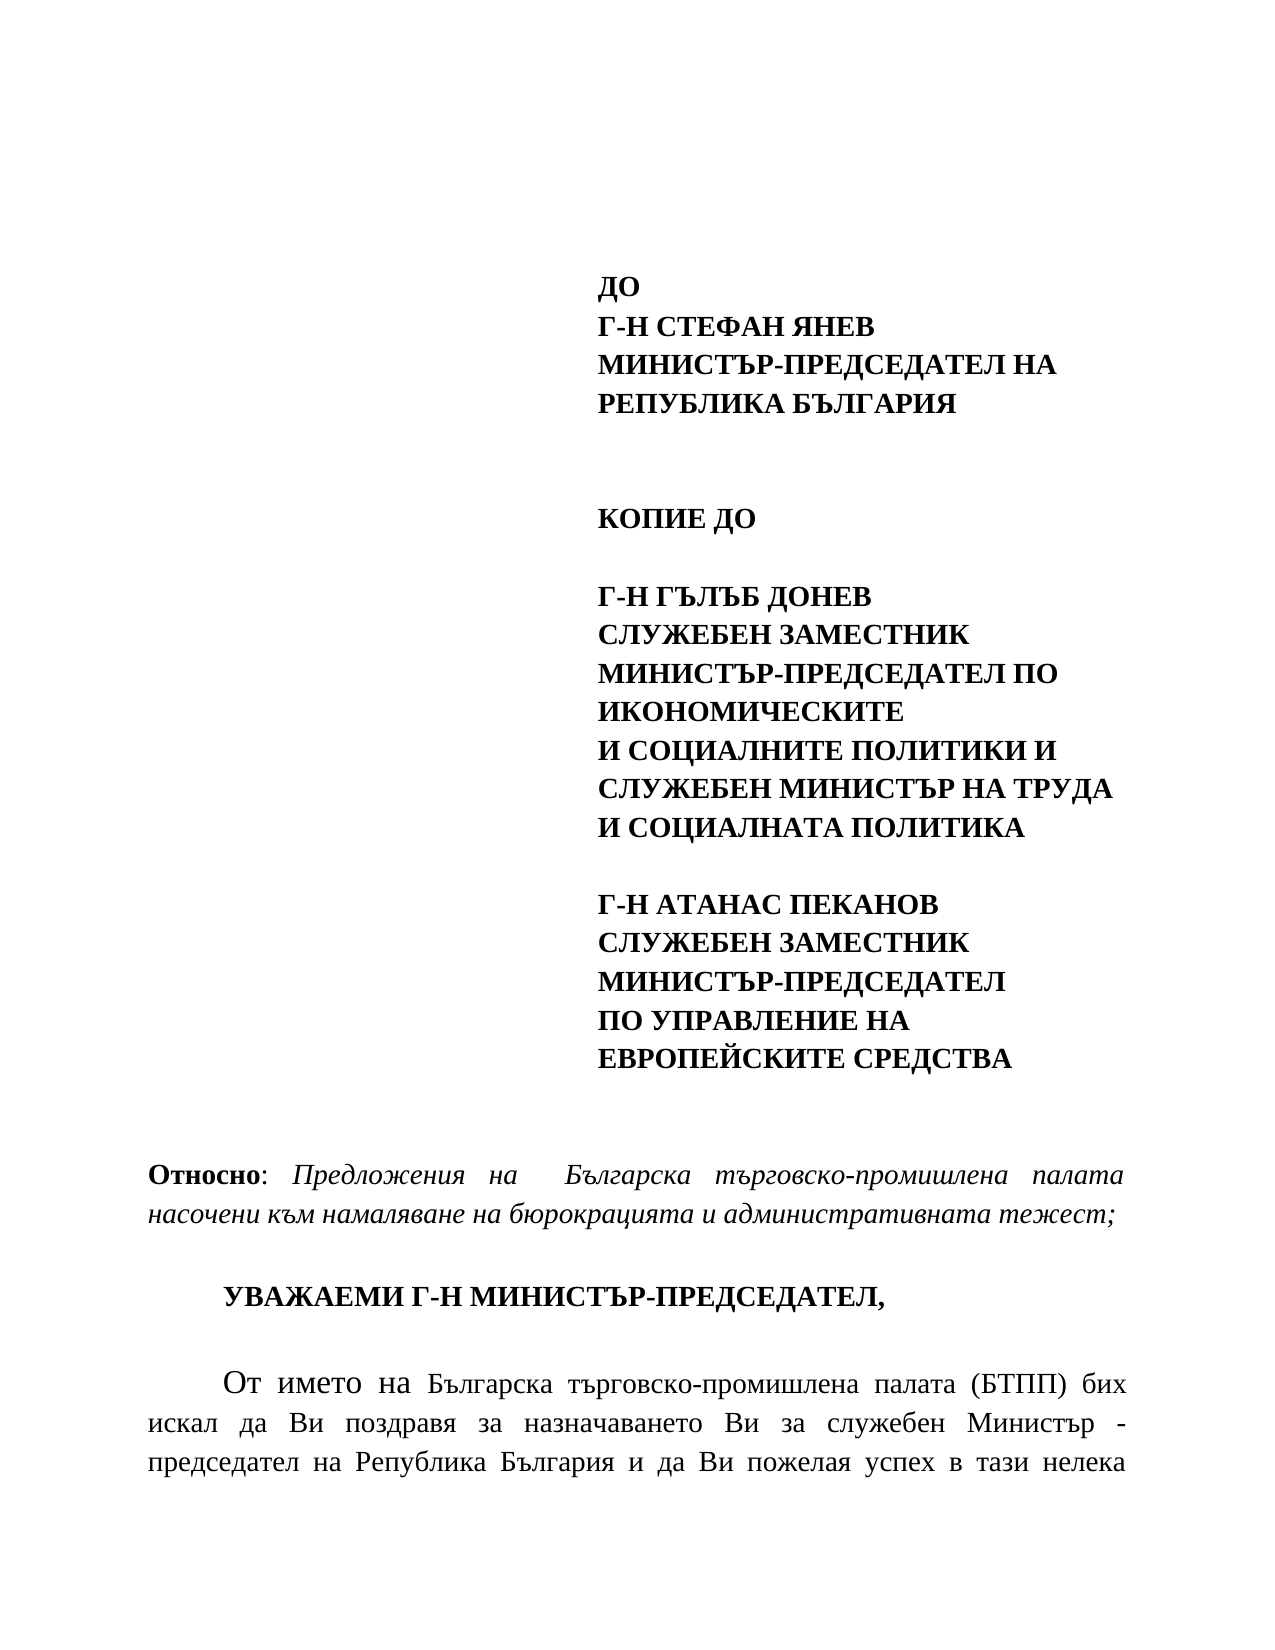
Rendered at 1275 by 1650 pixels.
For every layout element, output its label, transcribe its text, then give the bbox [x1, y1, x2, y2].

text ДО [148, 269, 1127, 303]
text ПО УПРАВЛЕНИЕ НА ЕВРОПЕЙСКИТЕ СРЕДСТВА [598, 1003, 1127, 1075]
text Г-Н СТЕФАН ЯНЕВ [523, 309, 1127, 342]
text УВАЖАЕМИ Г-Н МИНИСТЪР-ПРЕДСЕДАТЕЛ, [148, 1279, 1127, 1312]
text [148, 1362, 1127, 1477]
text Г-Н ГЪЛЪБ ДОНЕВ [598, 579, 1127, 612]
text Относно: Предложения на Българска търговско-промишлена палата насочени към намаляване на бюрокрацията и административната тежест; [148, 1157, 1127, 1229]
text СЛУЖЕБЕН ЗАМЕСТНИК МИНИСТЪР-ПРЕДСЕДАТЕЛ ПО ИКОНОМИЧЕСКИТЕ [598, 617, 1127, 728]
text И СОЦИАЛНИТЕ ПОЛИТИКИ И СЛУЖЕБЕН МИНИСТЪР НА ТРУДА И СОЦИАЛНАТА ПОЛИТИКА [598, 733, 1127, 843]
text МИНИСТЪР-ПРЕДСЕДАТЕЛ НА РЕПУБЛИКА БЪЛГАРИЯ [148, 347, 1127, 419]
text КОПИЕ ДО [598, 502, 1127, 535]
text СЛУЖЕБЕН ЗАМЕСТНИК МИНИСТЪР-ПРЕДСЕДАТЕЛ [598, 926, 1127, 998]
text Г-Н АТАНАС ПЕКАНОВ [598, 887, 1127, 921]
